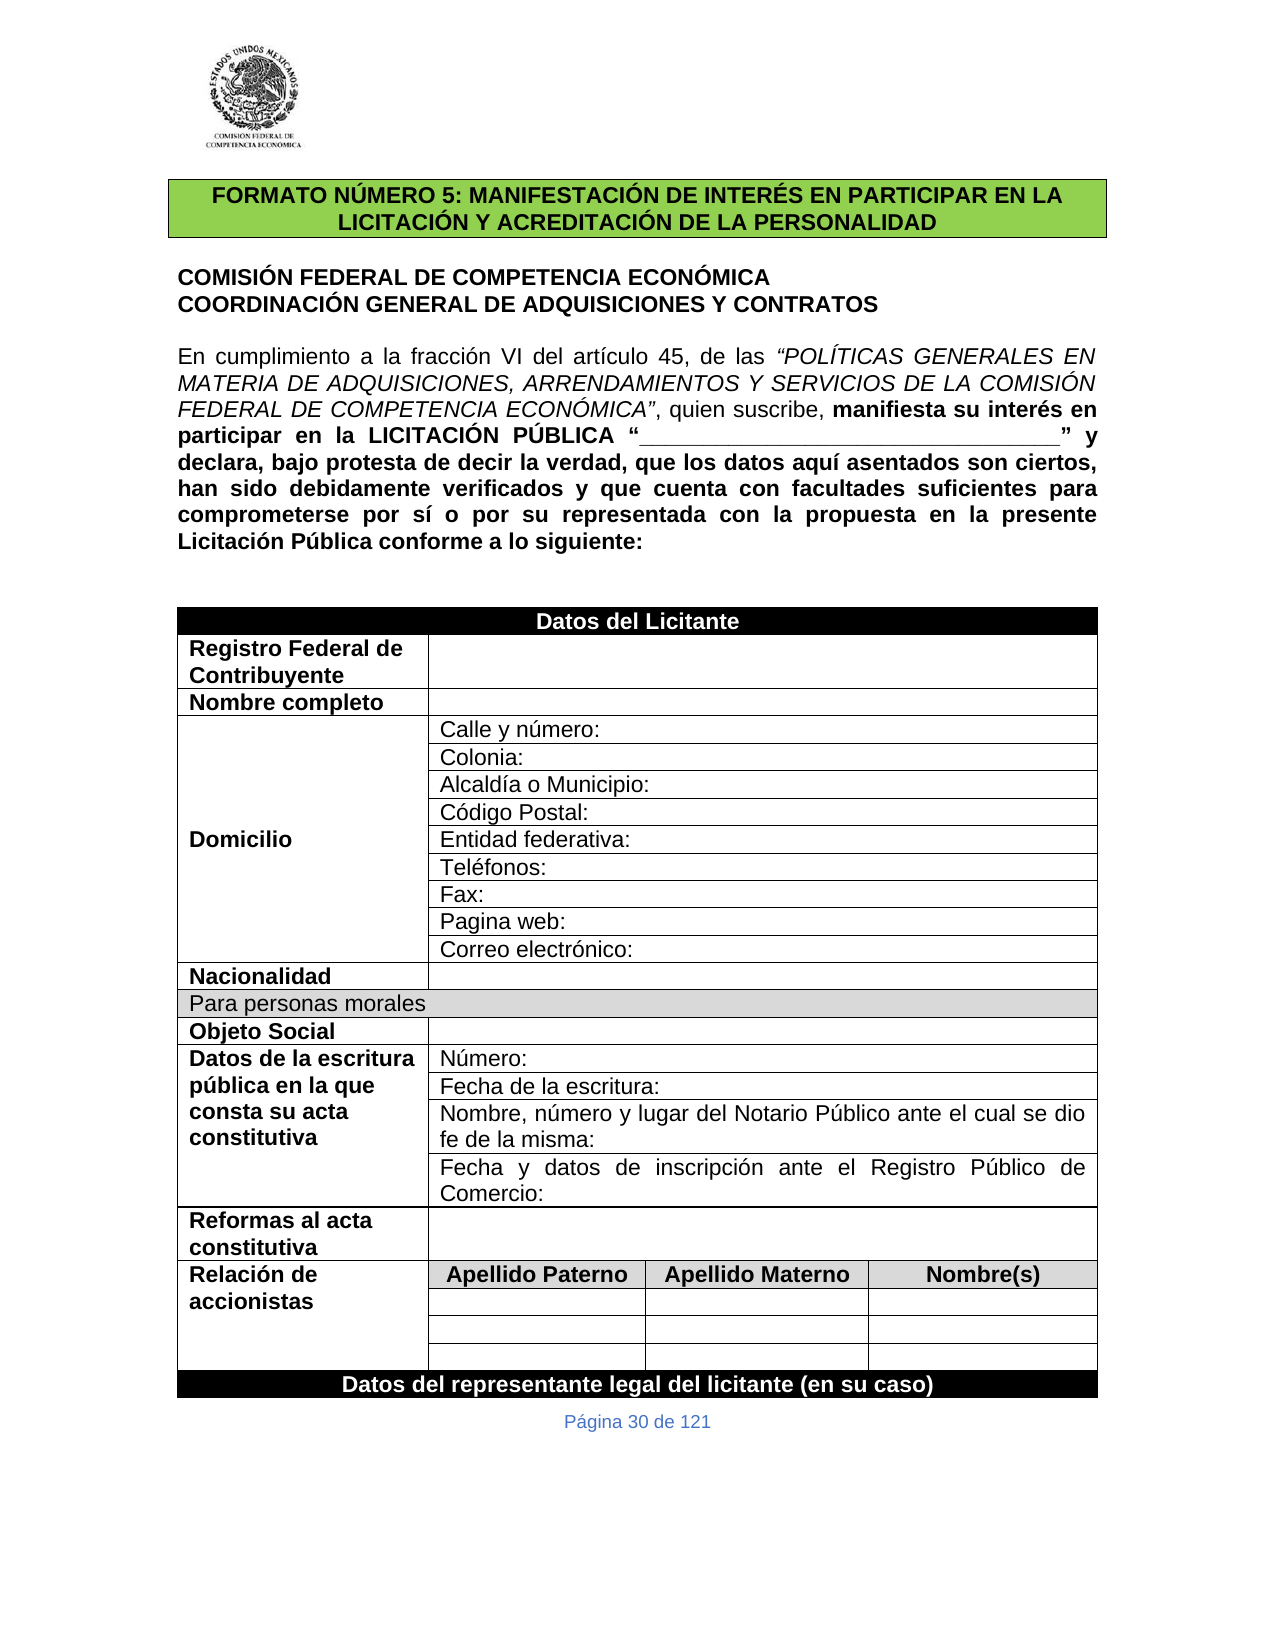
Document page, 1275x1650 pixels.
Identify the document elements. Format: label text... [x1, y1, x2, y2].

table_cell Pagina web: [429, 908, 1097, 934]
table_cell [429, 635, 1097, 688]
table_cell [646, 1344, 868, 1370]
table_cell Calle y número: [429, 716, 1097, 743]
table_cell Fax: [429, 881, 1097, 907]
text FORMATO NÚMERO 5: MANIFESTACIÓN DE INTERÉS EN PARTICIPAR EN LA LICITACIÓN Y ACREDITACIÓN DE LA PERSONALIDAD [169, 180, 1106, 237]
picture [188, 45, 322, 151]
table_cell Apellido Paterno [429, 1261, 645, 1288]
table_cell [869, 1316, 1097, 1342]
table_cell [429, 689, 1097, 715]
list COORDINACIÓN GENERAL DE ADQUISICIONES Y CONTRATOS [177, 291, 1098, 317]
table_cell Correo electrónico: [429, 936, 1097, 962]
table_cell Número: [429, 1045, 1097, 1072]
table_cell Fecha de la escritura: [429, 1073, 1097, 1099]
table_cell [429, 1344, 645, 1370]
table_cell [429, 1316, 645, 1342]
table_cell [646, 1289, 868, 1315]
table_cell Fecha y datos de inscripción ante el Registro Público de Comercio: [429, 1154, 1097, 1206]
text En cumplimiento a la fracción VI del artículo 45, de las “POLÍTICAS GENERALES EN MATERIA DE ADQUISICIONES, ARRENDAMIENTOS Y SERVICIOS DE LA COMISIÓN FEDERAL DE COMPETENCIA ECONÓMICA”, quien suscribe, manifiesta su interés en participar en la LICITACIÓN PÚBLICA “_________________________________” y declara, bajo protesta de decir la verdad, que los datos aquí asentados son ciertos, han sido debidamente verificados y que cuenta con facultades suficientes para comprometerse por sí o por su representada con la propuesta en la presente Licitación Pública conforme a lo siguiente: [177, 343, 1098, 554]
table_header Datos del Licitante [178, 608, 1097, 634]
table_cell [429, 1208, 1097, 1260]
table_cell [429, 963, 1097, 989]
table_cell Relación de accionistas [178, 1261, 428, 1370]
table_cell Datos del representante legal del licitante (en su caso) [178, 1371, 1097, 1397]
table_cell Código Postal: [429, 799, 1097, 825]
table_cell Registro Federal de Contribuyente [178, 635, 428, 688]
table_cell [869, 1289, 1097, 1315]
table_cell Nombre, número y lugar del Notario Público ante el cual se dio fe de la misma: [429, 1100, 1097, 1153]
table_cell Apellido Materno [646, 1261, 868, 1288]
table_cell Entidad federativa: [429, 826, 1097, 852]
table_cell [646, 1316, 868, 1342]
table_cell Teléfonos: [429, 854, 1097, 880]
table_cell [869, 1344, 1097, 1370]
table_cell Para personas morales [178, 990, 1097, 1017]
table_cell Nombre(s) [869, 1261, 1097, 1288]
table_cell Domicilio [178, 716, 428, 962]
table_cell Nombre completo [178, 689, 428, 715]
text COMISIÓN FEDERAL DE COMPETENCIA ECONÓMICA [177, 264, 1098, 291]
table_cell Alcaldía o Municipio: [429, 771, 1097, 798]
table_cell [429, 1289, 645, 1315]
table_cell Nacionalidad [178, 963, 428, 989]
table_cell Colonia: [429, 744, 1097, 770]
table_cell [429, 1018, 1097, 1044]
table_cell Reformas al acta constitutiva [178, 1208, 428, 1260]
table_cell Datos de la escritura pública en la que consta su acta constitutiva [178, 1045, 428, 1206]
table_cell Objeto Social [178, 1018, 428, 1044]
